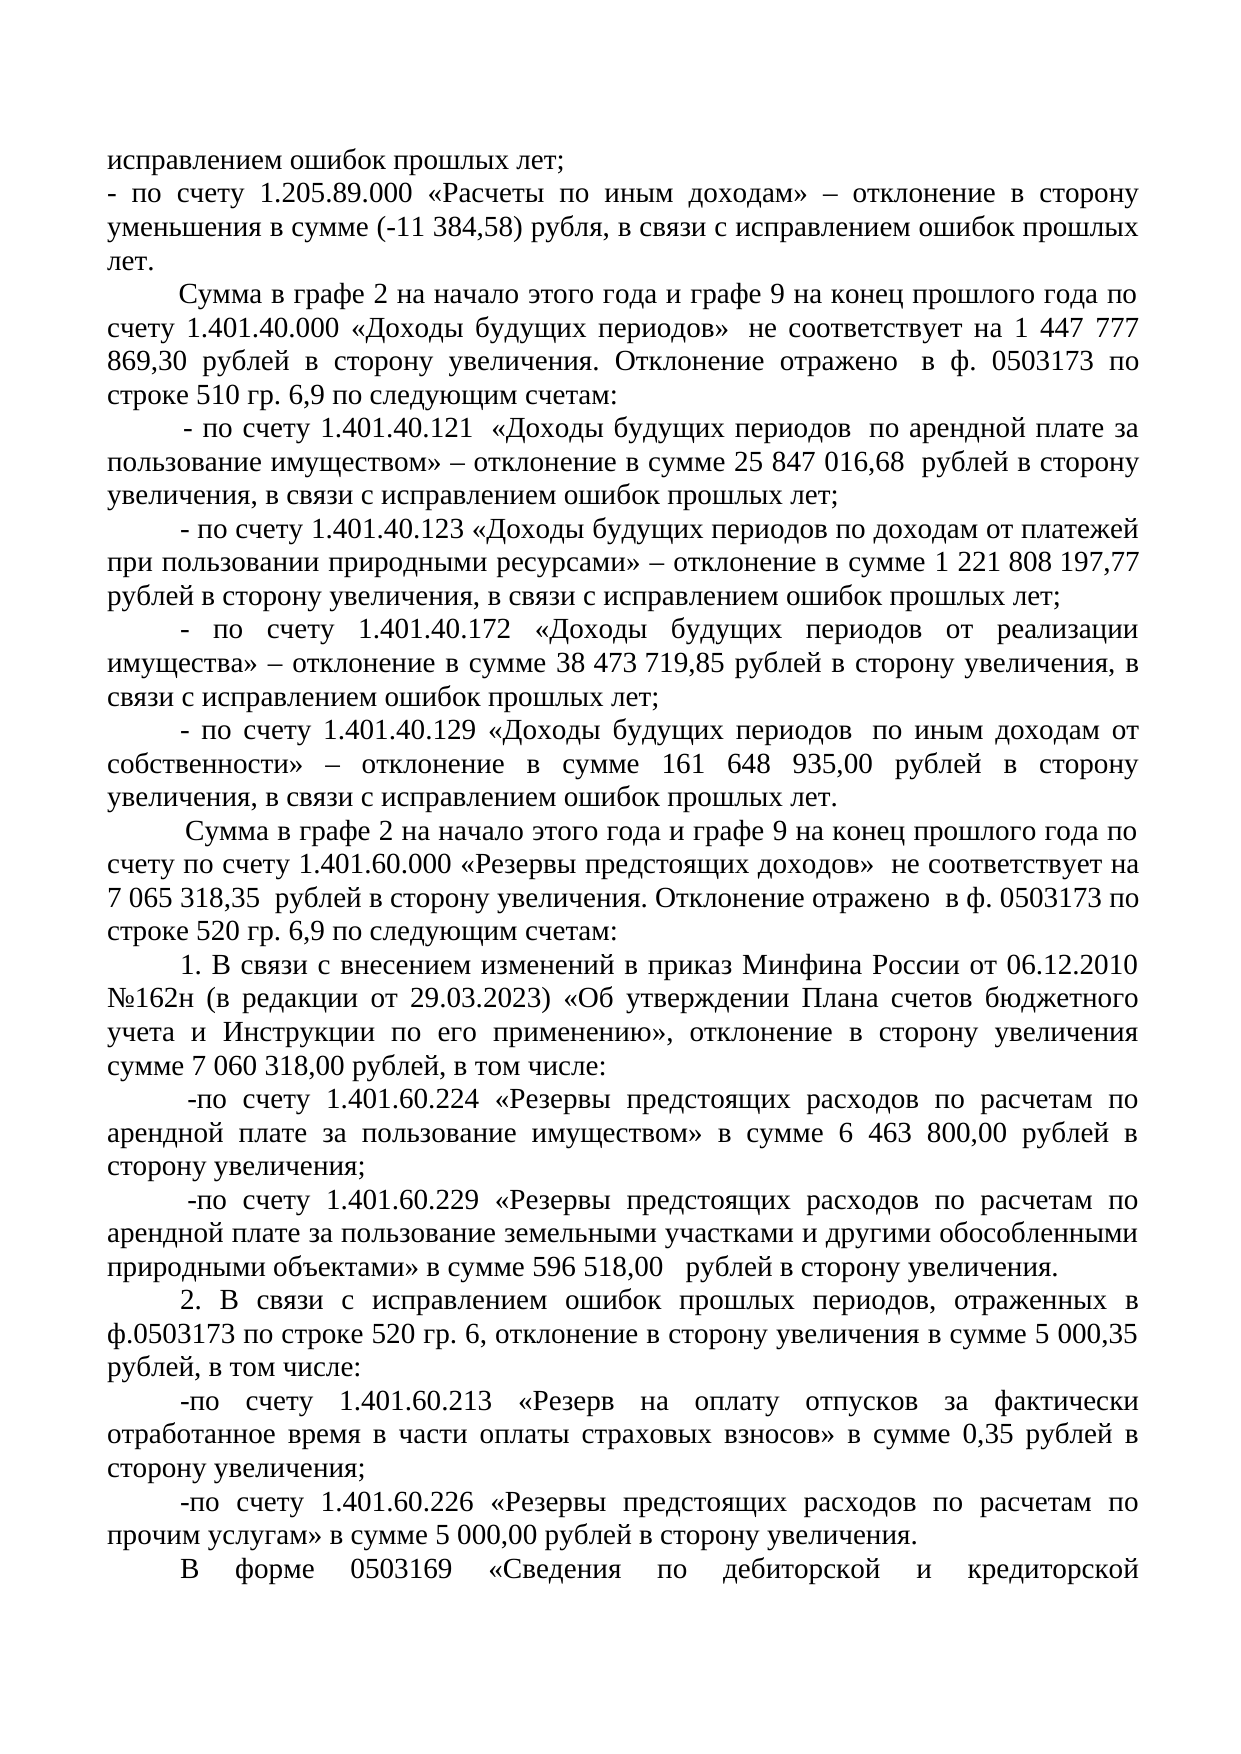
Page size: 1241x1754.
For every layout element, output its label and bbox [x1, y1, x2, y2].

table_cell [107, 142, 1181, 1584]
